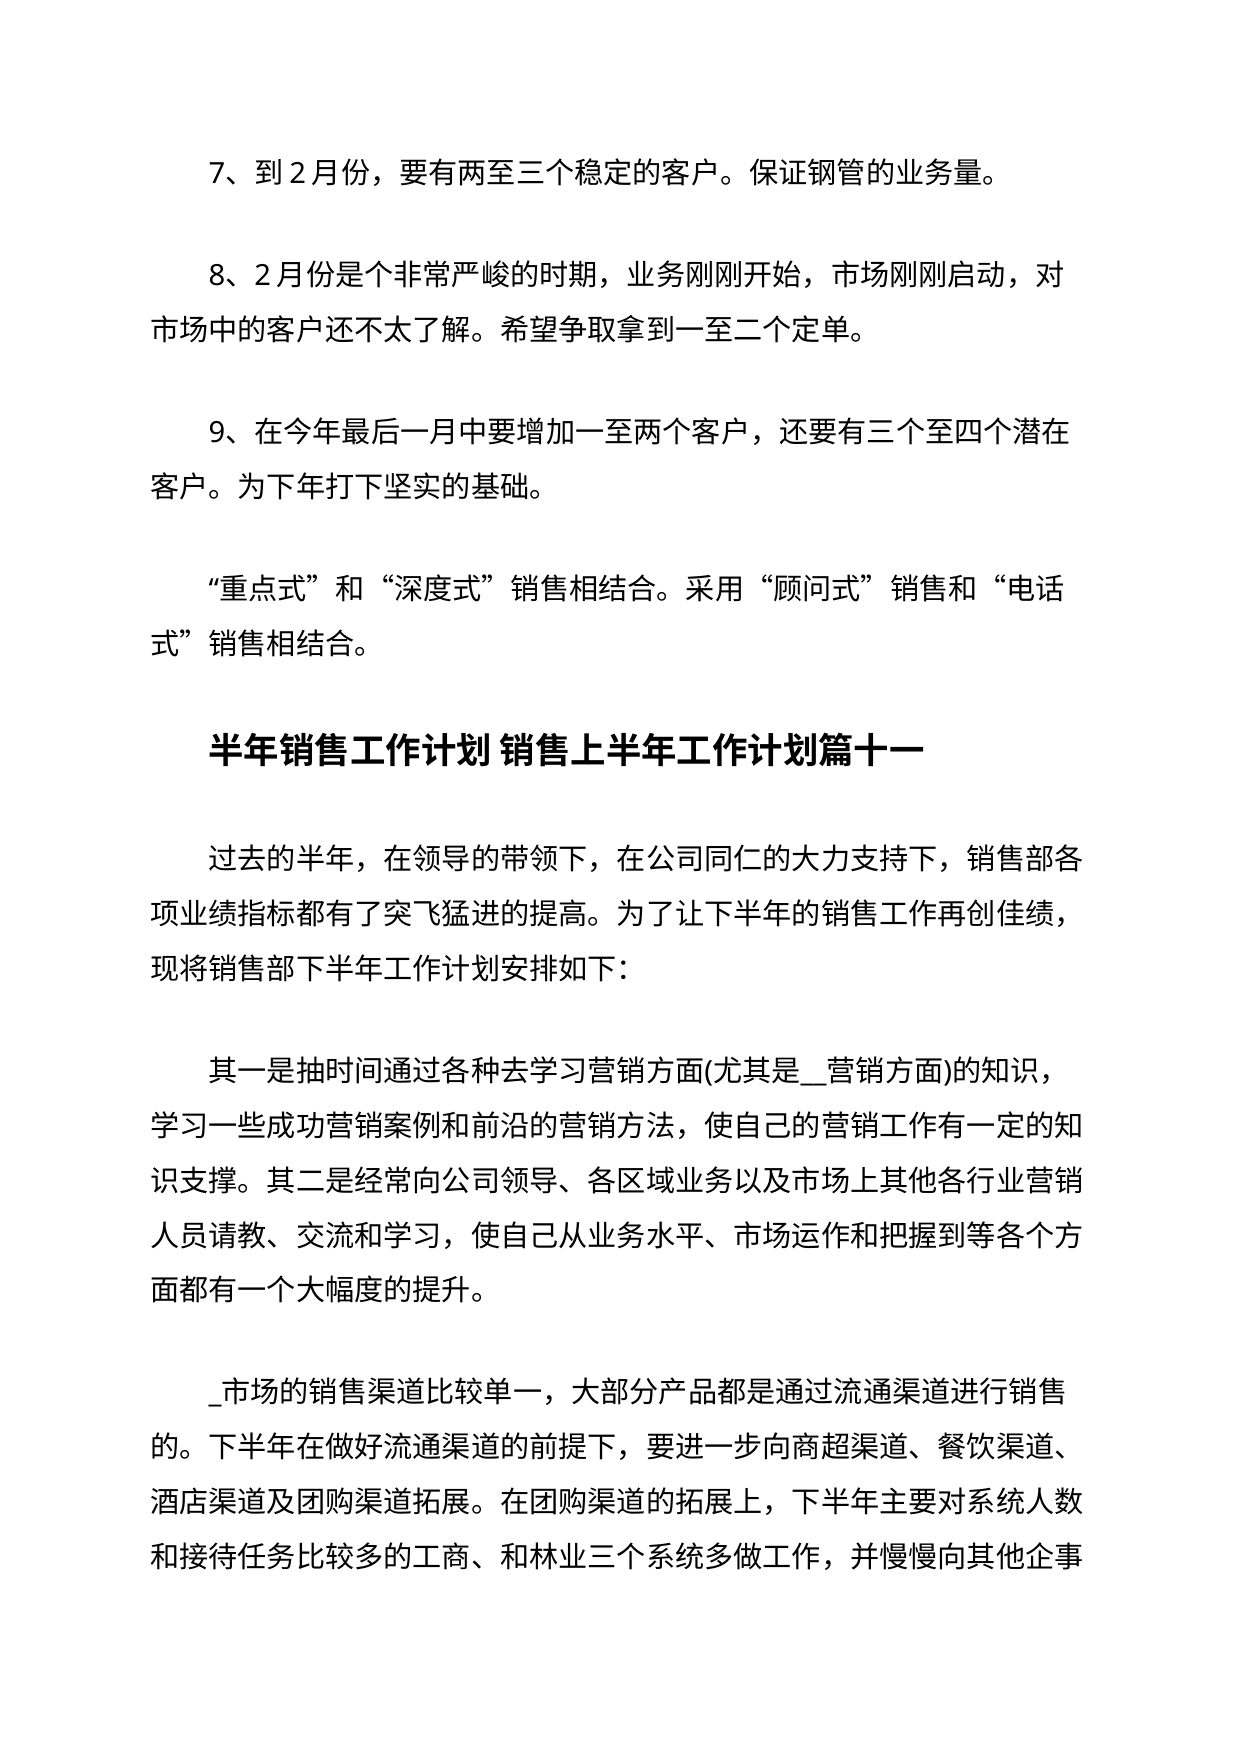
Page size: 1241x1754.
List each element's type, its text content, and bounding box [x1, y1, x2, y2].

text 其一是抽时间通过各种去学习营销方面(尤其是__营销方面)的知识，学习一些成功营销案例和前沿的营销方法，使自己的营销工作有一定的知识支撑。其二是经常向公司领导、各区域业务以及市场上其他各行业营销人员请教、交流和学习，使自己从业务水平、市场运作和把握到等各个方面都有一个大幅度的提升。 [150, 1047, 1090, 1309]
text 7、到2月份，要有两至三个稳定的客户。保证钢管的业务量。 [150, 150, 1090, 192]
text 9、在今年最后一月中要增加一至两个客户，还要有三个至四个潜在客户。为下年打下坚实的基础。 [150, 409, 1090, 506]
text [150, 1369, 1090, 1576]
text 过去的半年，在领导的带领下，在公司同仁的大力支持下，销售部各项业绩指标都有了突飞猛进的提高。为了让下半年的销售工作再创佳绩，现将销售部下半年工作计划安排如下： [150, 836, 1090, 988]
text 半年销售工作计划 销售上半年工作计划篇十一 [150, 722, 1090, 773]
text “重点式”和“深度式”销售相结合。采用“顾问式”销售和“电话式”销售相结合。 [150, 566, 1090, 663]
text 8、2月份是个非常严峻的时期，业务刚刚开始，市场刚刚启动，对市场中的客户还不太了解。希望争取拿到一至二个定单。 [150, 252, 1090, 349]
